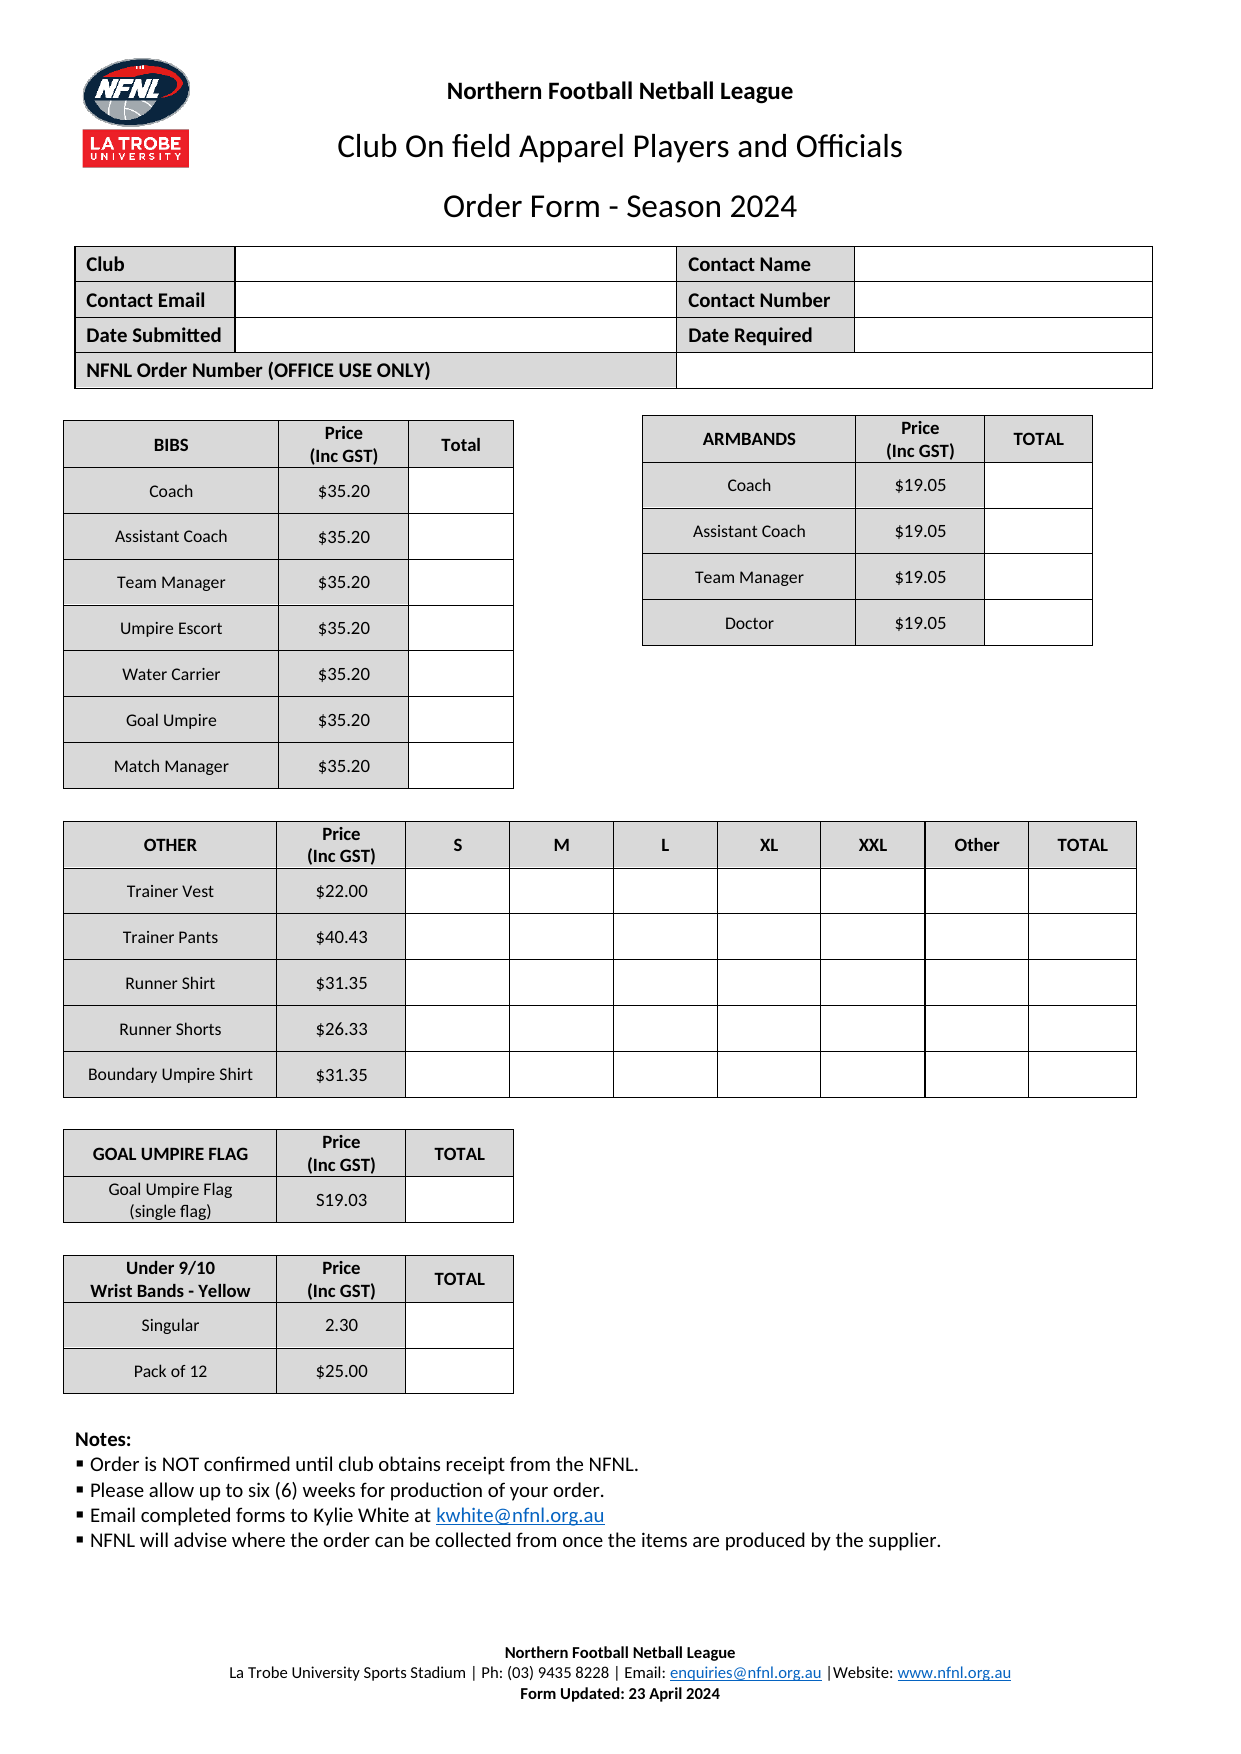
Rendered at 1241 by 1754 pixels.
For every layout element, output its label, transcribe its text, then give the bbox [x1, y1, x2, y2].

table_cell [821, 1052, 924, 1097]
table_cell $26.33 [277, 1006, 405, 1051]
list Order is NOT confirmed until club obtains receipt from the NFNL. [75, 1451, 1165, 1477]
text Northern Football Netball League [196, 75, 1165, 106]
table_cell Match Manager [64, 743, 278, 788]
table_cell Assistant Coach [64, 514, 278, 559]
table_cell [409, 514, 513, 559]
table_cell [718, 960, 820, 1005]
table_cell Contact Email [76, 282, 234, 317]
table_cell Goal Umpire [64, 697, 278, 742]
table_cell [926, 1006, 1028, 1051]
table_cell [821, 960, 924, 1005]
table_header XL [718, 822, 820, 867]
table_cell Date Required [677, 318, 854, 352]
table_cell $35.20 [279, 468, 408, 513]
table_cell [406, 1177, 513, 1222]
table_cell $25.00 [277, 1349, 405, 1393]
table_cell [926, 869, 1028, 913]
table_cell $31.35 [277, 1052, 405, 1097]
table_header Under 9/10 Wrist Bands - Yellow [64, 1256, 276, 1302]
table_header Price (Inc GST) [277, 1130, 405, 1176]
table_cell $19.05 [856, 600, 984, 645]
table_cell [1029, 960, 1136, 1005]
table_cell [855, 282, 1152, 317]
table_cell [677, 353, 1152, 387]
table_cell [614, 1006, 717, 1051]
table_header Price (Inc GST) [277, 822, 405, 867]
table_header TOTAL [406, 1130, 513, 1176]
table_header Price (Inc GST) [277, 1256, 405, 1302]
table_cell [614, 1052, 717, 1097]
table_cell [985, 463, 1092, 507]
table_cell $35.20 [279, 697, 408, 742]
table_header OTHER [64, 822, 276, 867]
table_header Price (Inc GST) [856, 416, 984, 462]
table_cell [236, 318, 676, 352]
table_cell Date Submitted [76, 318, 234, 352]
table_cell Doctor [643, 600, 855, 645]
table_cell [614, 914, 717, 959]
table_cell $35.20 [279, 651, 408, 696]
table_header XXL [821, 822, 924, 867]
table_cell Coach [64, 468, 278, 513]
table_header Price (Inc GST) [279, 421, 408, 467]
table_cell [1029, 914, 1136, 959]
table_cell [1029, 1006, 1136, 1051]
table_cell [406, 1006, 509, 1051]
table_header Contact Name [677, 247, 854, 281]
table_cell $35.20 [279, 560, 408, 604]
table_header TOTAL [1029, 822, 1136, 867]
table_cell [985, 509, 1092, 553]
table_cell Water Carrier [64, 651, 278, 696]
table_cell [409, 651, 513, 696]
table_cell [821, 914, 924, 959]
table_cell $19.05 [856, 463, 984, 507]
table_cell [1029, 1052, 1136, 1097]
table_cell NFNL Order Number (OFFICE USE ONLY) [76, 353, 676, 387]
table_cell [985, 554, 1092, 599]
picture [75, 57, 196, 168]
table_cell $35.20 [279, 514, 408, 559]
table_cell Singular [64, 1303, 276, 1347]
table_cell [614, 960, 717, 1005]
table_cell $19.05 [856, 509, 984, 553]
list Please allow up to six (6) weeks for production of your order. [75, 1477, 1165, 1502]
table_header [855, 247, 1152, 281]
table_cell [821, 869, 924, 913]
table_cell [855, 318, 1152, 352]
table_cell [510, 914, 613, 959]
table_header TOTAL [985, 416, 1092, 462]
table_header TOTAL [406, 1256, 513, 1302]
table_cell Boundary Umpire Shirt [64, 1052, 276, 1097]
table_header ARMBANDS [643, 416, 855, 462]
table_cell Assistant Coach [643, 509, 855, 553]
table_cell [718, 869, 820, 913]
table_header [236, 247, 676, 281]
table_cell [926, 1052, 1028, 1097]
table_cell Trainer Pants [64, 914, 276, 959]
table_cell Team Manager [643, 554, 855, 599]
table_cell [406, 1052, 509, 1097]
table_cell [406, 960, 509, 1005]
table_cell Trainer Vest [64, 869, 276, 913]
table_header Other [926, 822, 1028, 867]
table_cell [510, 1052, 613, 1097]
table_cell [406, 914, 509, 959]
table_header BIBS [64, 421, 278, 467]
table_cell [409, 468, 513, 513]
table_cell [406, 1303, 513, 1347]
table_cell [718, 914, 820, 959]
table_cell Runner Shorts [64, 1006, 276, 1051]
table_cell $31.35 [277, 960, 405, 1005]
table_cell 2.30 [277, 1303, 405, 1347]
table_cell [614, 869, 717, 913]
text Order Form - Season 2024 [75, 185, 1165, 226]
table_cell [821, 1006, 924, 1051]
table_header S [406, 822, 509, 867]
table_cell Contact Number [677, 282, 854, 317]
table_cell Umpire Escort [64, 606, 278, 650]
table_cell [985, 600, 1092, 645]
table_cell $35.20 [279, 743, 408, 788]
table_header M [510, 822, 613, 867]
table_cell Coach [643, 463, 855, 507]
table_cell [718, 1052, 820, 1097]
table_header L [614, 822, 717, 867]
table_cell $22.00 [277, 869, 405, 913]
table_cell Runner Shirt [64, 960, 276, 1005]
table_cell [510, 1006, 613, 1051]
table_cell [1029, 869, 1136, 913]
table_cell [409, 560, 513, 604]
table_cell $19.05 [856, 554, 984, 599]
text Notes: [75, 1426, 1165, 1451]
table_cell Pack of 12 [64, 1349, 276, 1393]
table_cell [510, 869, 613, 913]
table_cell [718, 1006, 820, 1051]
table_header GOAL UMPIRE FLAG [64, 1130, 276, 1176]
table_cell [409, 697, 513, 742]
table_cell S19.03 [277, 1177, 405, 1222]
table_cell [409, 606, 513, 650]
table_cell [926, 914, 1028, 959]
table_cell $40.43 [277, 914, 405, 959]
text Club On field Apparel Players and Officials [196, 124, 1165, 165]
table_cell Goal Umpire Flag (single flag) [64, 1177, 276, 1222]
list Email completed forms to Kylie White at kwhite@nfnl.org.au [75, 1502, 1165, 1528]
list NFNL will advise where the order can be collected from once the items are produced by the supplier. [75, 1528, 1165, 1553]
table_cell Team Manager [64, 560, 278, 604]
table_cell [409, 743, 513, 788]
table_cell [236, 282, 676, 317]
table_cell [406, 1349, 513, 1393]
table_cell [406, 869, 509, 913]
table_header Total [409, 421, 513, 467]
table_cell $35.20 [279, 606, 408, 650]
table_cell [926, 960, 1028, 1005]
table_cell [510, 960, 613, 1005]
table_header Club [76, 247, 234, 281]
